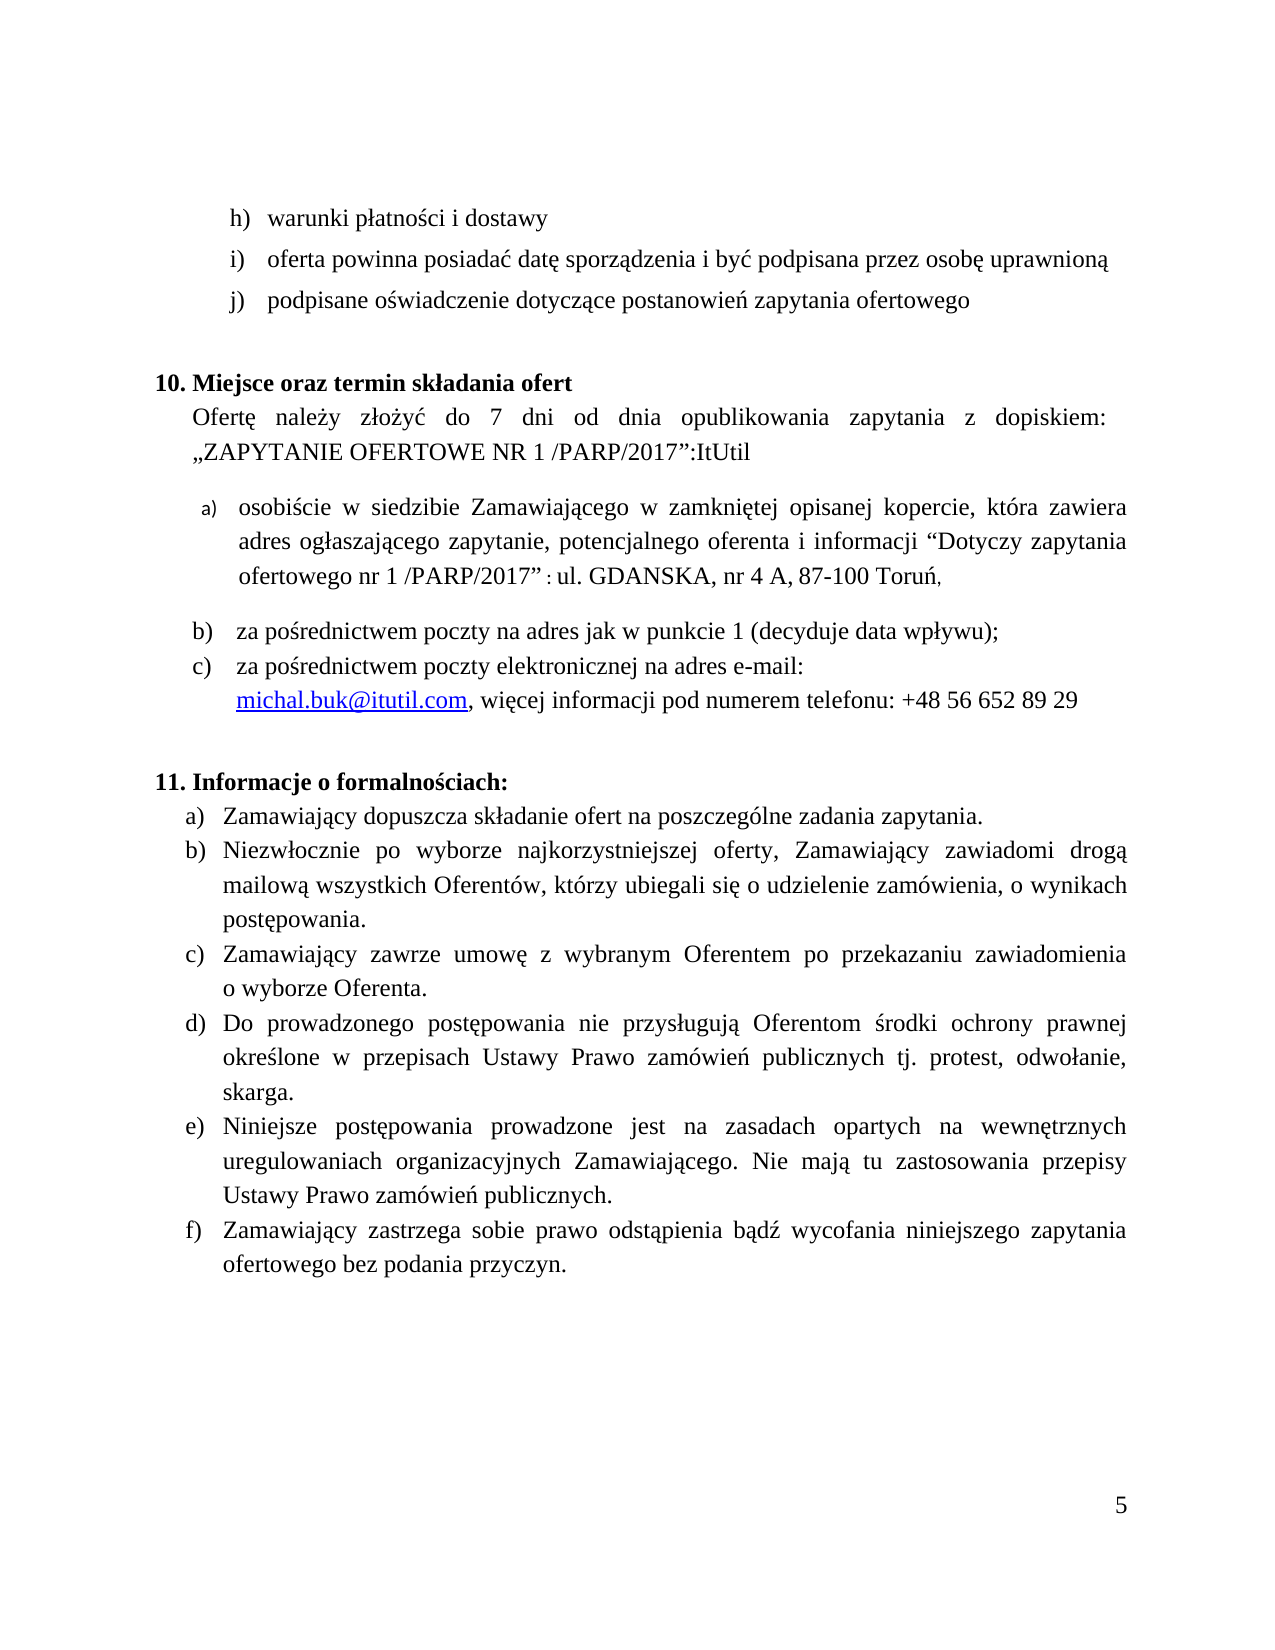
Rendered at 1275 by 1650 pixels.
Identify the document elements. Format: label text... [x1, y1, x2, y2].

list za pośrednictwem poczty elektronicznej na adres e-mail: [192, 651, 1127, 679]
list Zamawiający zawrze umowę z wybranym Oferentem po przekazaniu zawiadomienia o wyborze Oferenta. [185, 939, 1127, 1002]
list Miejsce oraz termin składania ofert [154, 368, 1127, 396]
list Informacje o formalnościach: [154, 767, 1127, 795]
list Do prowadzonego postępowania nie przysługują Oferentom środki ochrony prawnej określone w przepisach Ustawy Prawo zamówień publicznych tj. protest, odwołanie, skarga. [185, 1008, 1127, 1106]
text michal.buk@itutil.com, więcej informacji pod numerem telefonu: +48 56 652 89 29 [236, 685, 1127, 714]
list osobiście w siedzibie Zamawiającego w zamkniętej opisanej kopercie, która zawiera adres ogłaszającego zapytanie, potencjalnego oferenta i informacji “Dotyczy zapytania ofertowego nr 1 /PARP/2017” : ul. GDANSKA, nr 4 A, 87-100 Toruń, [201, 492, 1127, 590]
list za pośrednictwem poczty na adres jak w punkcie 1 (decyduje data wpływu); [192, 616, 1127, 645]
list podpisane oświadczenie dotyczące postanowień zapytania ofertowego [229, 285, 1127, 314]
list Zamawiający dopuszcza składanie ofert na poszczególne zadania zapytania. [185, 801, 1127, 830]
text Ofertę należy złożyć do 7 dni od dnia opublikowania zapytania z dopiskiem: „ZAPYTANIE OFERTOWE NR 1 /PARP/2017”:ItUtil [192, 402, 1127, 465]
list Niniejsze postępowania prowadzone jest na zasadach opartych na wewnętrznych uregulowaniach organizacyjnych Zamawiającego. Nie mają tu zastosowania przepisy Ustawy Prawo zamówień publicznych. [185, 1111, 1127, 1209]
list Zamawiający zastrzega sobie prawo odstąpienia bądź wycofania niniejszego zapytania ofertowego bez podania przyczyn. [185, 1215, 1127, 1278]
list warunki płatności i dostawy [229, 203, 1127, 231]
list oferta powinna posiadać datę sporządzenia i być podpisana przez osobę uprawnioną [229, 244, 1127, 273]
list Niezwłocznie po wyborze najkorzystniejszej oferty, Zamawiający zawiadomi drogą mailową wszystkich Oferentów, którzy ubiegali się o udzielenie zamówienia, o wynikach postępowania. [185, 836, 1127, 933]
